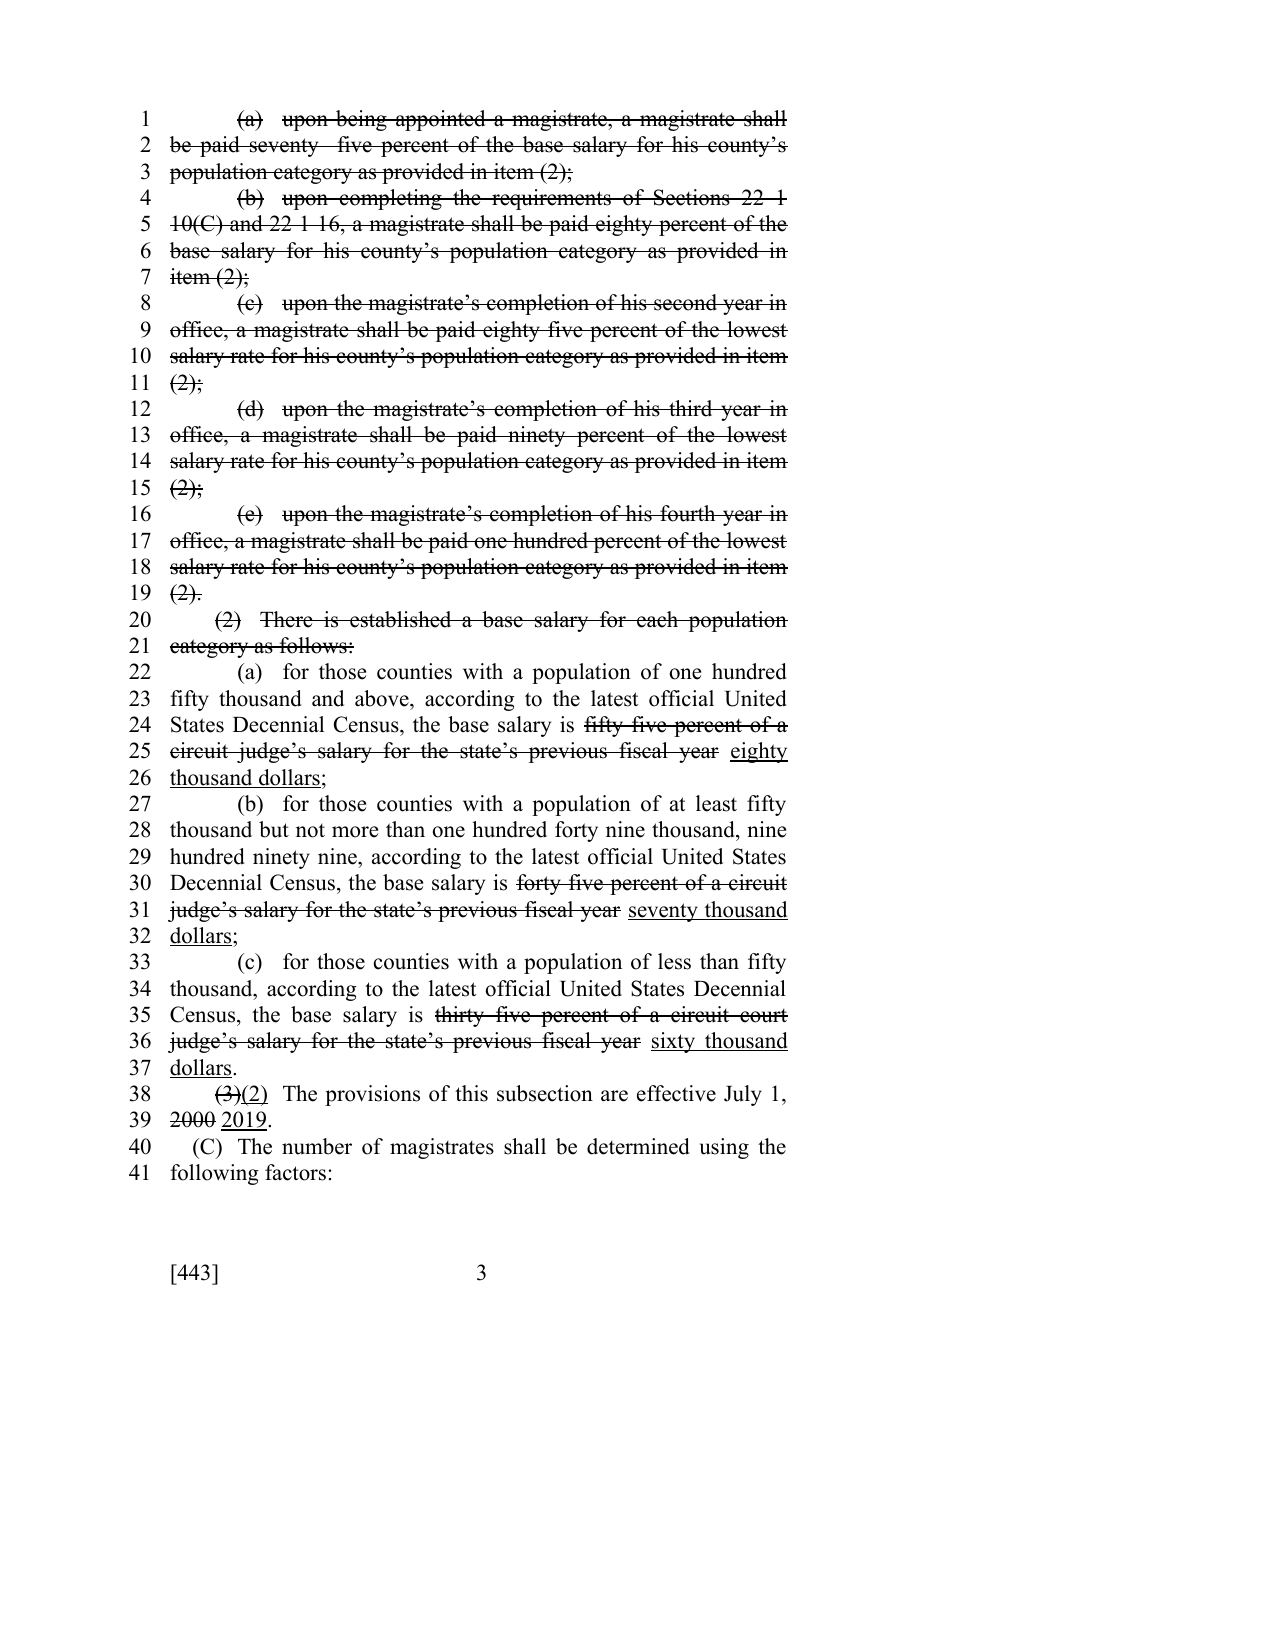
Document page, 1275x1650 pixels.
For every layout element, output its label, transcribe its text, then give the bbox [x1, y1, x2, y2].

text (b) upon completing the requirements of Sections 22 1 10(C) and 22 1 16, a magistrate shall be paid eighty percent of the base salary for his county’s population category as provided in item (2); [169, 252, 787, 289]
text (3)(2) The provisions of this subsection are effective July 1, 2000 2019. [169, 1080, 787, 1133]
text (b) for those counties with a population of at least fifty thousand but not more than one hundred forty nine thousand, nine hundred ninety nine, according to the latest official United States Decennial Census, the base salary is forty five percent of a circuit judge’s salary for the state’s previous fiscal year seventy thousand dollars; [169, 790, 787, 948]
text (d) upon the magistrate’s completion of his third year in office, a magistrate shall be paid ninety percent of the lowest salary rate for his county’s population category as provided in item (2); [169, 395, 787, 436]
text (c) upon the magistrate’s completion of his second year in office, a magistrate shall be paid eighty five percent of the lowest salary rate for his county’s population category as provided in item (2); [169, 357, 787, 395]
text (e) upon the magistrate’s completion of his fourth year in office, a magistrate shall be paid one hundred percent of the lowest salary rate for his county’s population category as provided in item (2). [169, 542, 787, 567]
text (c) upon the magistrate’s completion of his second year in office, a magistrate shall be paid eighty five percent of the lowest salary rate for his county’s population category as provided in item (2); [169, 289, 787, 330]
text (d) upon the magistrate’s completion of his third year in office, a magistrate shall be paid ninety percent of the lowest salary rate for his county’s population category as provided in item (2); [169, 463, 787, 500]
text (c) upon the magistrate’s completion of his second year in office, a magistrate shall be paid eighty five percent of the lowest salary rate for his county’s population category as provided in item (2); [169, 331, 787, 356]
text (2) There is established a base salary for each population category as follows: [169, 606, 787, 658]
text (e) upon the magistrate’s completion of his fourth year in office, a magistrate shall be paid one hundred percent of the lowest salary rate for his county’s population category as provided in item (2). [169, 500, 787, 541]
text (d) upon the magistrate’s completion of his third year in office, a magistrate shall be paid ninety percent of the lowest salary rate for his county’s population category as provided in item (2); [169, 437, 787, 462]
text (b) upon completing the requirements of Sections 22 1 10(C) and 22 1 16, a magistrate shall be paid eighty percent of the base salary for his county’s population category as provided in item (2); [169, 184, 787, 225]
text (a) upon being appointed a magistrate, a magistrate shall be paid seventy five percent of the base salary for his county’s population category as provided in item (2); [169, 105, 787, 146]
text (C) The number of magistrates shall be determined using the following factors: [169, 1133, 787, 1186]
text (b) upon completing the requirements of Sections 22 1 10(C) and 22 1 16, a magistrate shall be paid eighty percent of the base salary for his county’s population category as provided in item (2); [169, 226, 787, 251]
text (e) upon the magistrate’s completion of his fourth year in office, a magistrate shall be paid one hundred percent of the lowest salary rate for his county’s population category as provided in item (2). [169, 568, 787, 606]
text (a) upon being appointed a magistrate, a magistrate shall be paid seventy five percent of the base salary for his county’s population category as provided in item (2); [169, 147, 787, 184]
text (c) for those counties with a population of less than fifty thousand, according to the latest official United States Decennial Census, the base salary is thirty five percent of a circuit court judge’s salary for the state’s previous fiscal year sixty thousand dollars. [169, 948, 787, 1080]
text (a) for those counties with a population of one hundred fifty thousand and above, according to the latest official United States Decennial Census, the base salary is fifty five percent of a circuit judge’s salary for the state’s previous fiscal year eighty thousand dollars; [169, 658, 787, 790]
